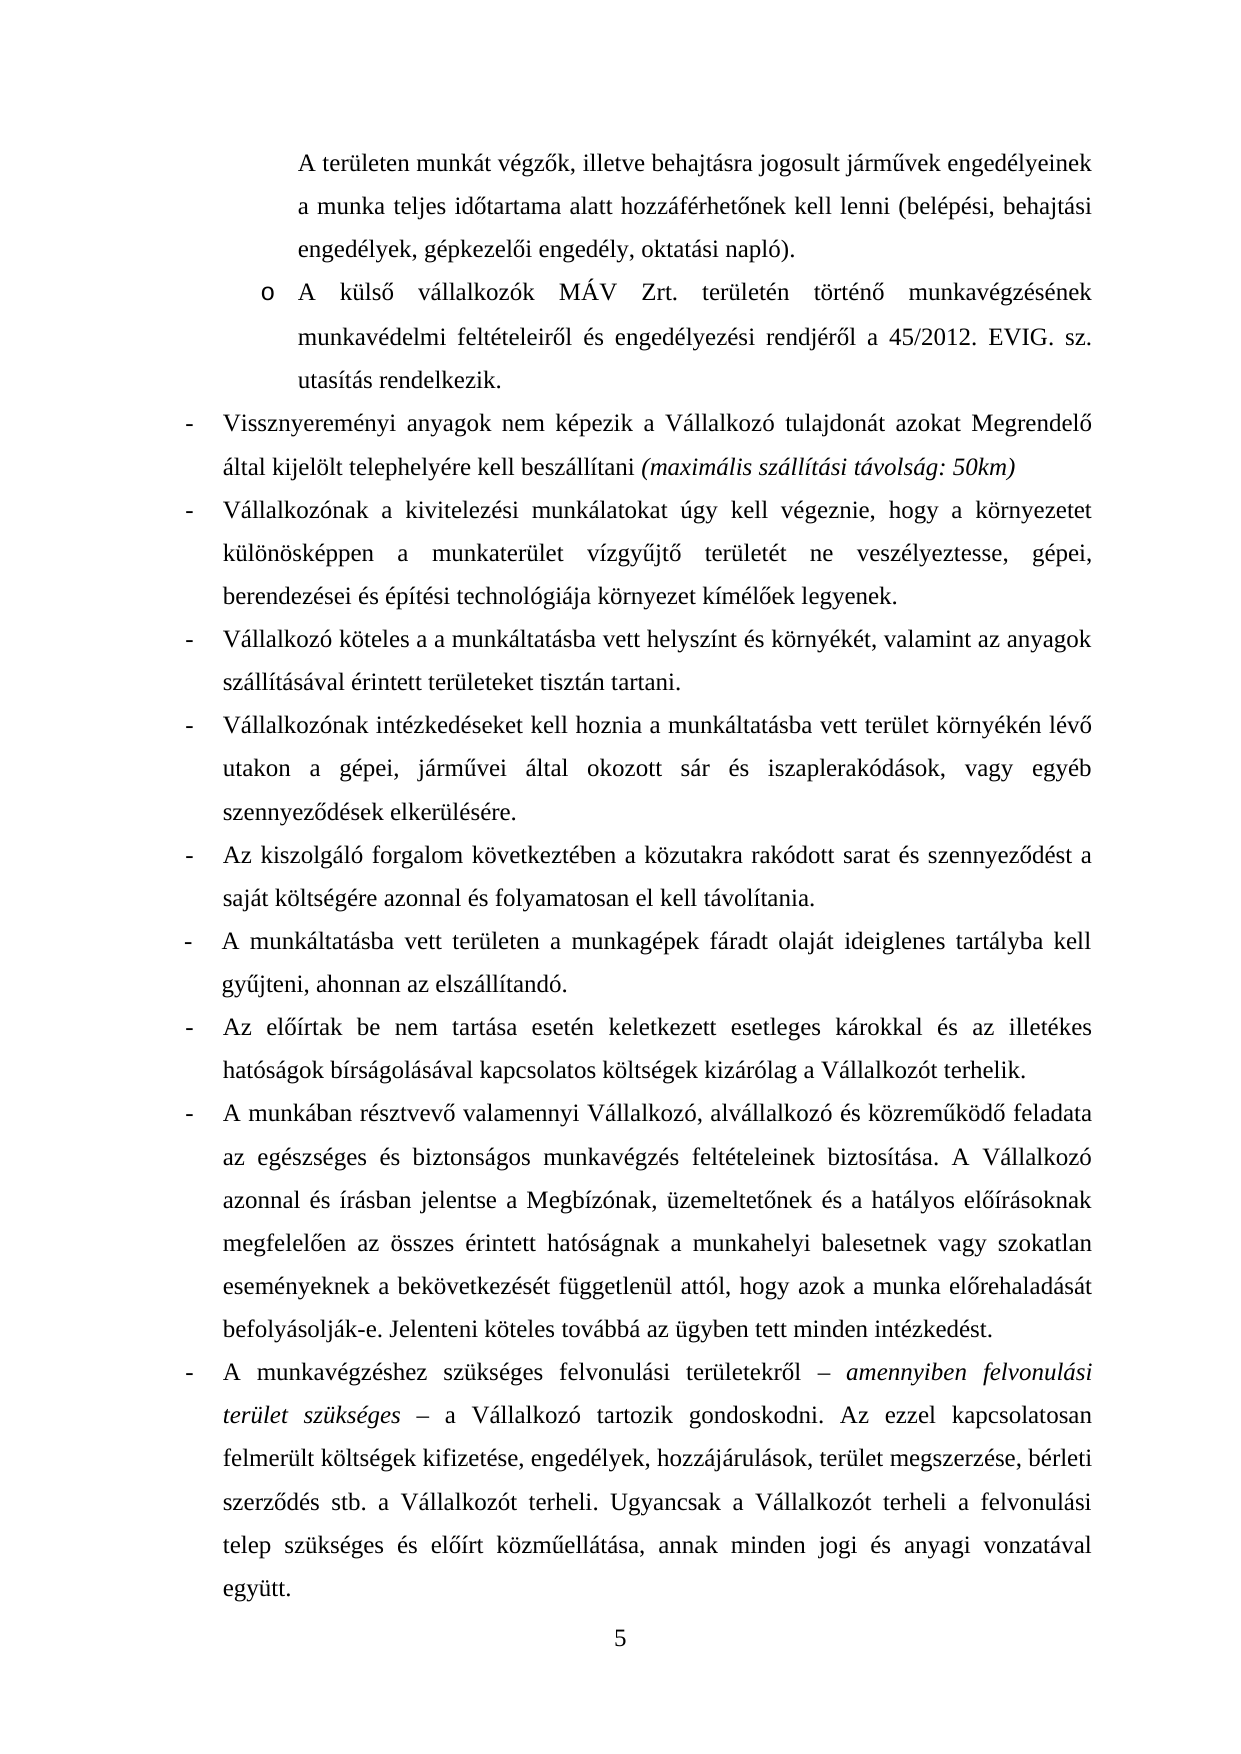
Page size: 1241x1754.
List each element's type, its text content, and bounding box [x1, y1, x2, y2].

list A külső vállalkozók MÁV Zrt. területén történő munkavégzésének munkavédelmi feltételeiről és engedélyezési rendjéről a 45/2012. EVIG. sz. utasítás rendelkezik. [260, 277, 1093, 394]
list Vállalkozónak a kivitelezési munkálatokat úgy kell végeznie, hogy a környezetet különösképpen a munkaterület vízgyűjtő területét ne veszélyeztesse, gépei, berendezései és építési technológiája környezet kímélőek legyenek. [185, 495, 1093, 610]
list Az kiszolgáló forgalom következtében a közutakra rakódott sarat és szennyeződést a saját költségére azonnal és folyamatosan el kell távolítania. [185, 840, 1093, 912]
list Az előírtak be nem tartása esetén keletkezett esetleges károkkal és az illetékes hatóságok bírságolásával kapcsolatos költségek kizárólag a Vállalkozót terhelik. [185, 1012, 1093, 1084]
list A munkavégzéshez szükséges felvonulási területekről – amennyiben felvonulási terület szükséges – a Vállalkozó tartozik gondoskodni. Az ezzel kapcsolatosan felmerült költségek kifizetése, engedélyek, hozzájárulások, terület megszerzése, bérleti szerződés stb. a Vállalkozót terheli. Ugyancsak a Vállalkozót terheli a felvonulási telep szükséges és előírt közműellátása, annak minden jogi és anyagi vonzatával együtt. [185, 1357, 1093, 1602]
list A munkában résztvevő valamennyi Vállalkozó, alvállalkozó és közreműködő feladata az egészséges és biztonságos munkavégzés feltételeinek biztosítása. A Vállalkozó azonnal és írásban jelentse a Megbízónak, üzemeltetőnek és a hatályos előírásoknak megfelelően az összes érintett hatóságnak a munkahelyi balesetnek vagy szokatlan eseményeknek a bekövetkezését függetlenül attól, hogy azok a munka előrehaladását befolyásolják-e. Jelenteni köteles továbbá az ügyben tett minden intézkedést. [185, 1098, 1093, 1343]
list Vissznyereményi anyagok nem képezik a Vállalkozó tulajdonát azokat Megrendelő által kijelölt telephelyére kell beszállítani (maximális szállítási távolság: 50km) [185, 408, 1093, 480]
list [260, 148, 1093, 263]
list Vállalkozó köteles a a munkáltatásba vett helyszínt és környékét, valamint az anyagok szállításával érintett területeket tisztán tartani. [185, 624, 1093, 696]
list Vállalkozónak intézkedéseket kell hoznia a munkáltatásba vett terület környékén lévő utakon a gépei, járművei által okozott sár és iszaplerakódások, vagy egyéb szennyeződések elkerülésére. [185, 710, 1093, 825]
list A munkáltatásba vett területen a munkagépek fáradt olaját ideiglenes tartályba kell gyűjteni, ahonnan az elszállítandó. [184, 926, 1093, 998]
